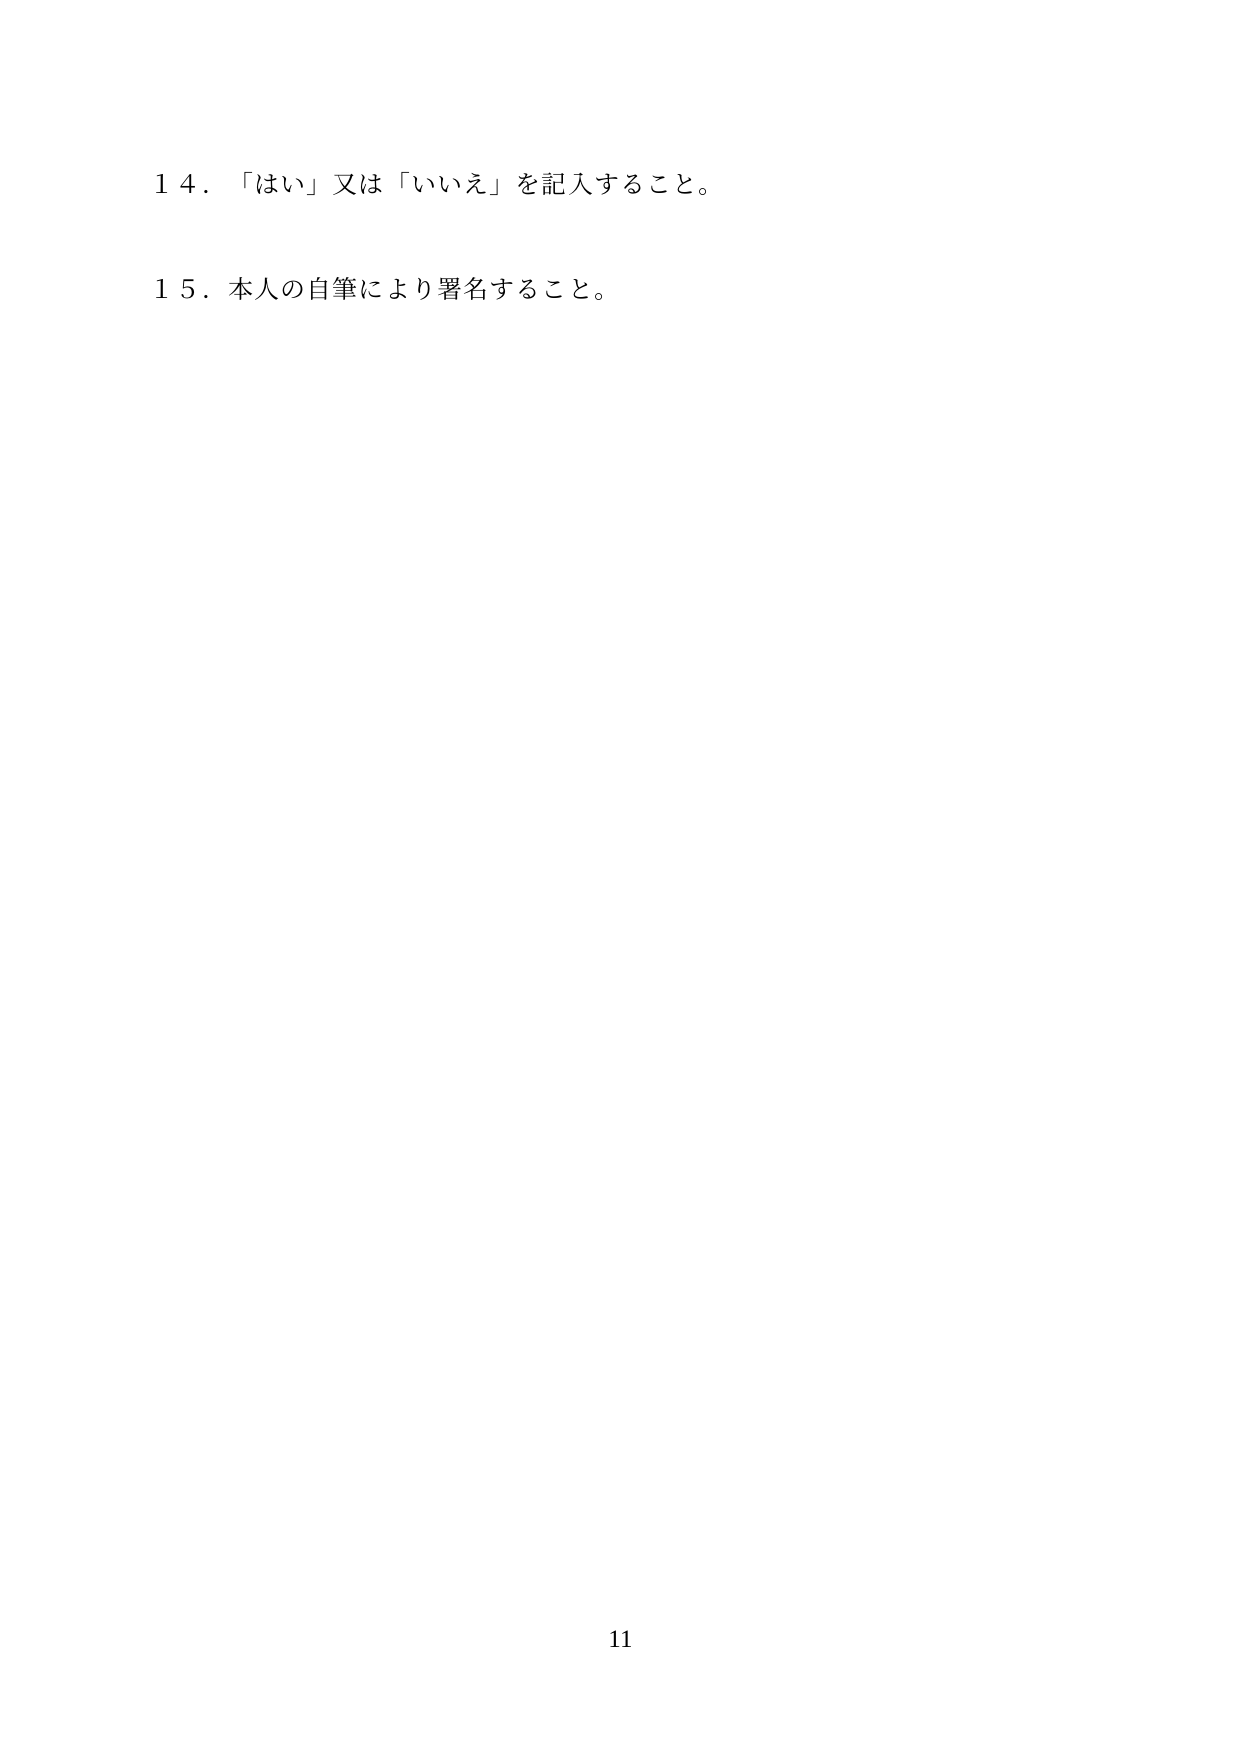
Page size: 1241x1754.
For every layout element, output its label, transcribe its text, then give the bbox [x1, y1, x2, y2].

text １４．「はい」又は「いいえ」を記入すること。 [149, 148, 1091, 218]
text １５．本人の自筆により署名すること。 [149, 253, 1091, 322]
